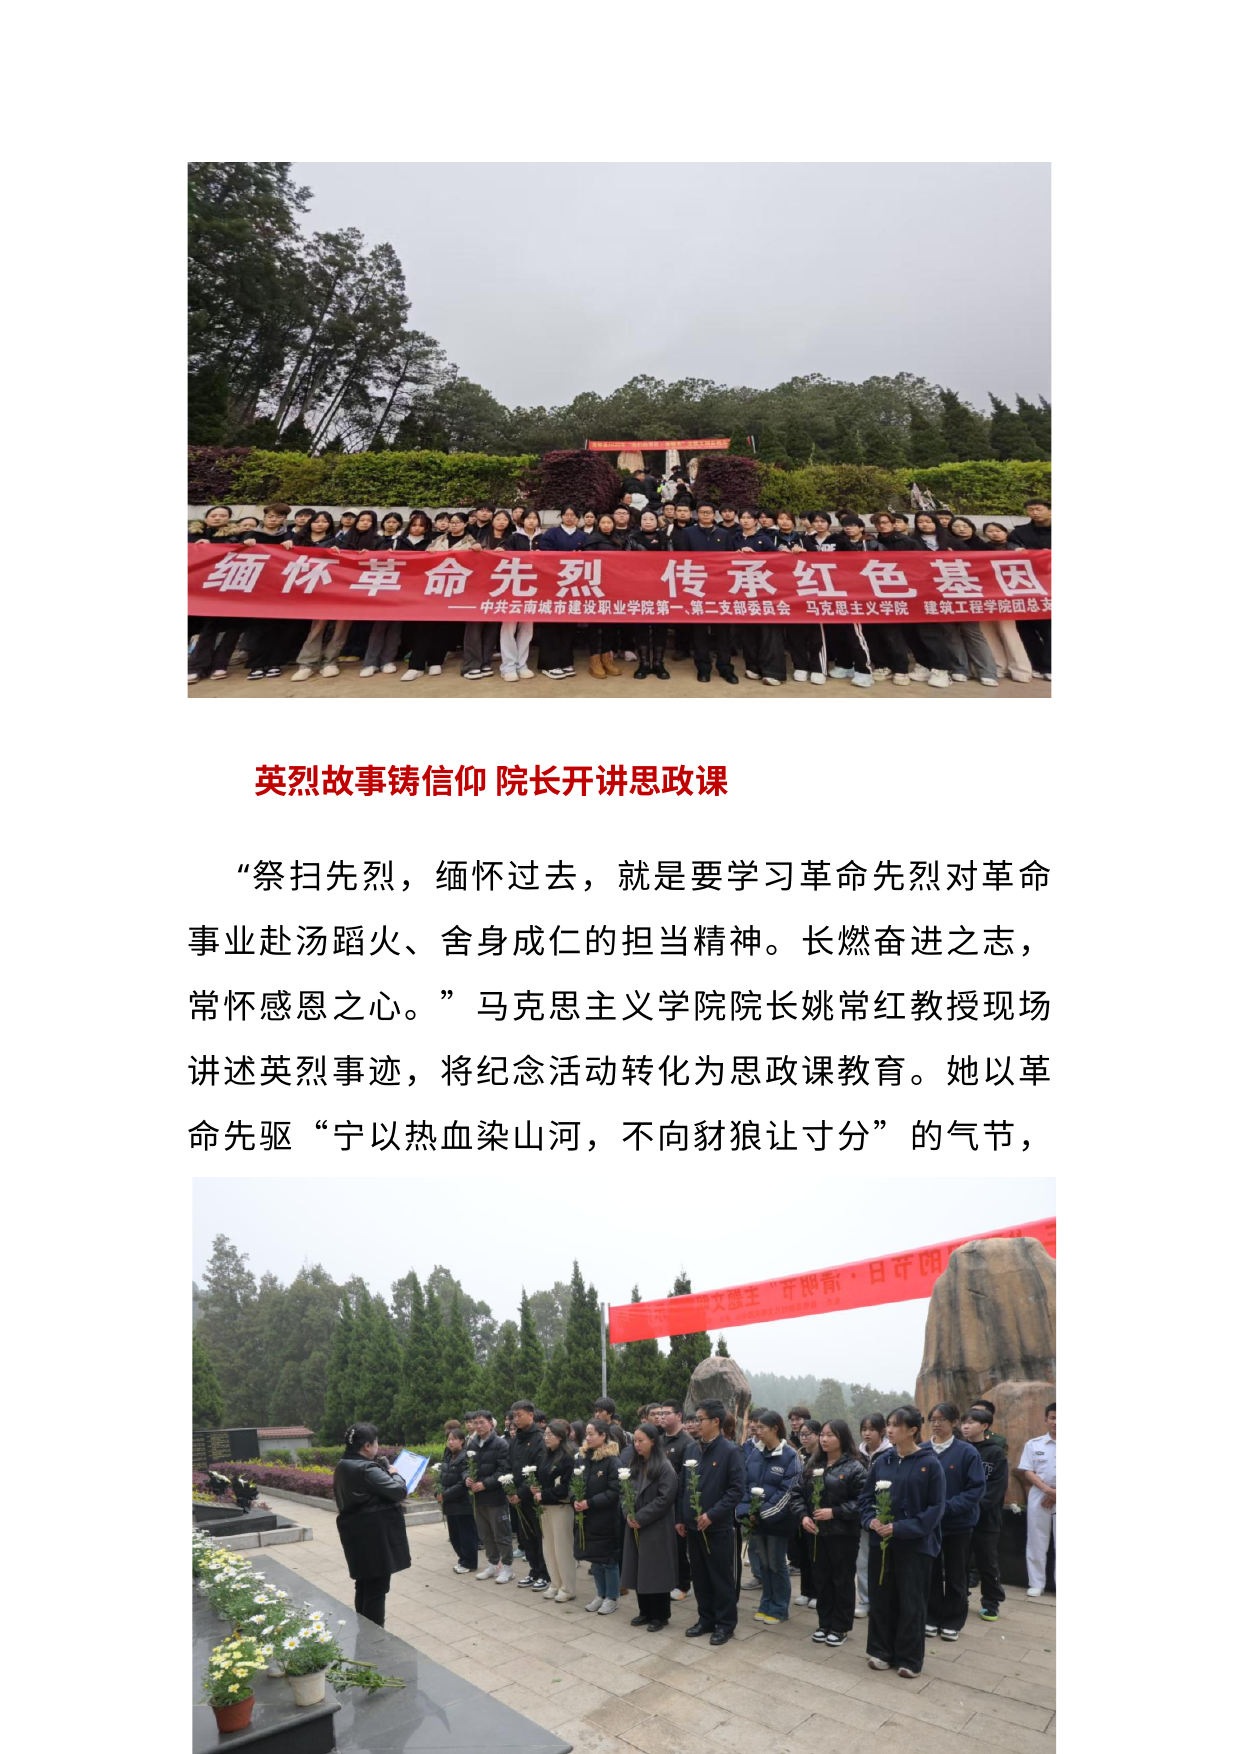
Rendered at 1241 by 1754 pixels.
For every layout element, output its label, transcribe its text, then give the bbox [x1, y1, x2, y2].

text 英烈故事铸信仰 院长开讲思政课 [254, 747, 1053, 812]
text “祭扫先烈，缅怀过去，就是要学习革命先烈对革命事业赴汤蹈火、舍身成仁的担当精神。长燃奋进之志，常怀感恩之心。”马克思主义学院院长姚常红教授现场讲述英烈事迹，将纪念活动转化为思政课教育。她以革命先驱“宁以热血染山河，不向豺狼让寸分”的气节，勉励青年学子：“赓续红色基因不仅要铭记历史，更需将清正廉洁的浩然正气融入血脉，以时代使命为青春导航。”一席话引发师生深思，建工学子纷纷表示要将感悟转化为行动：烈士用生命诠释忠诚，我们要用奋斗书写担当。 [187, 841, 1053, 1166]
picture [187, 162, 1052, 698]
picture [192, 1177, 1057, 1754]
